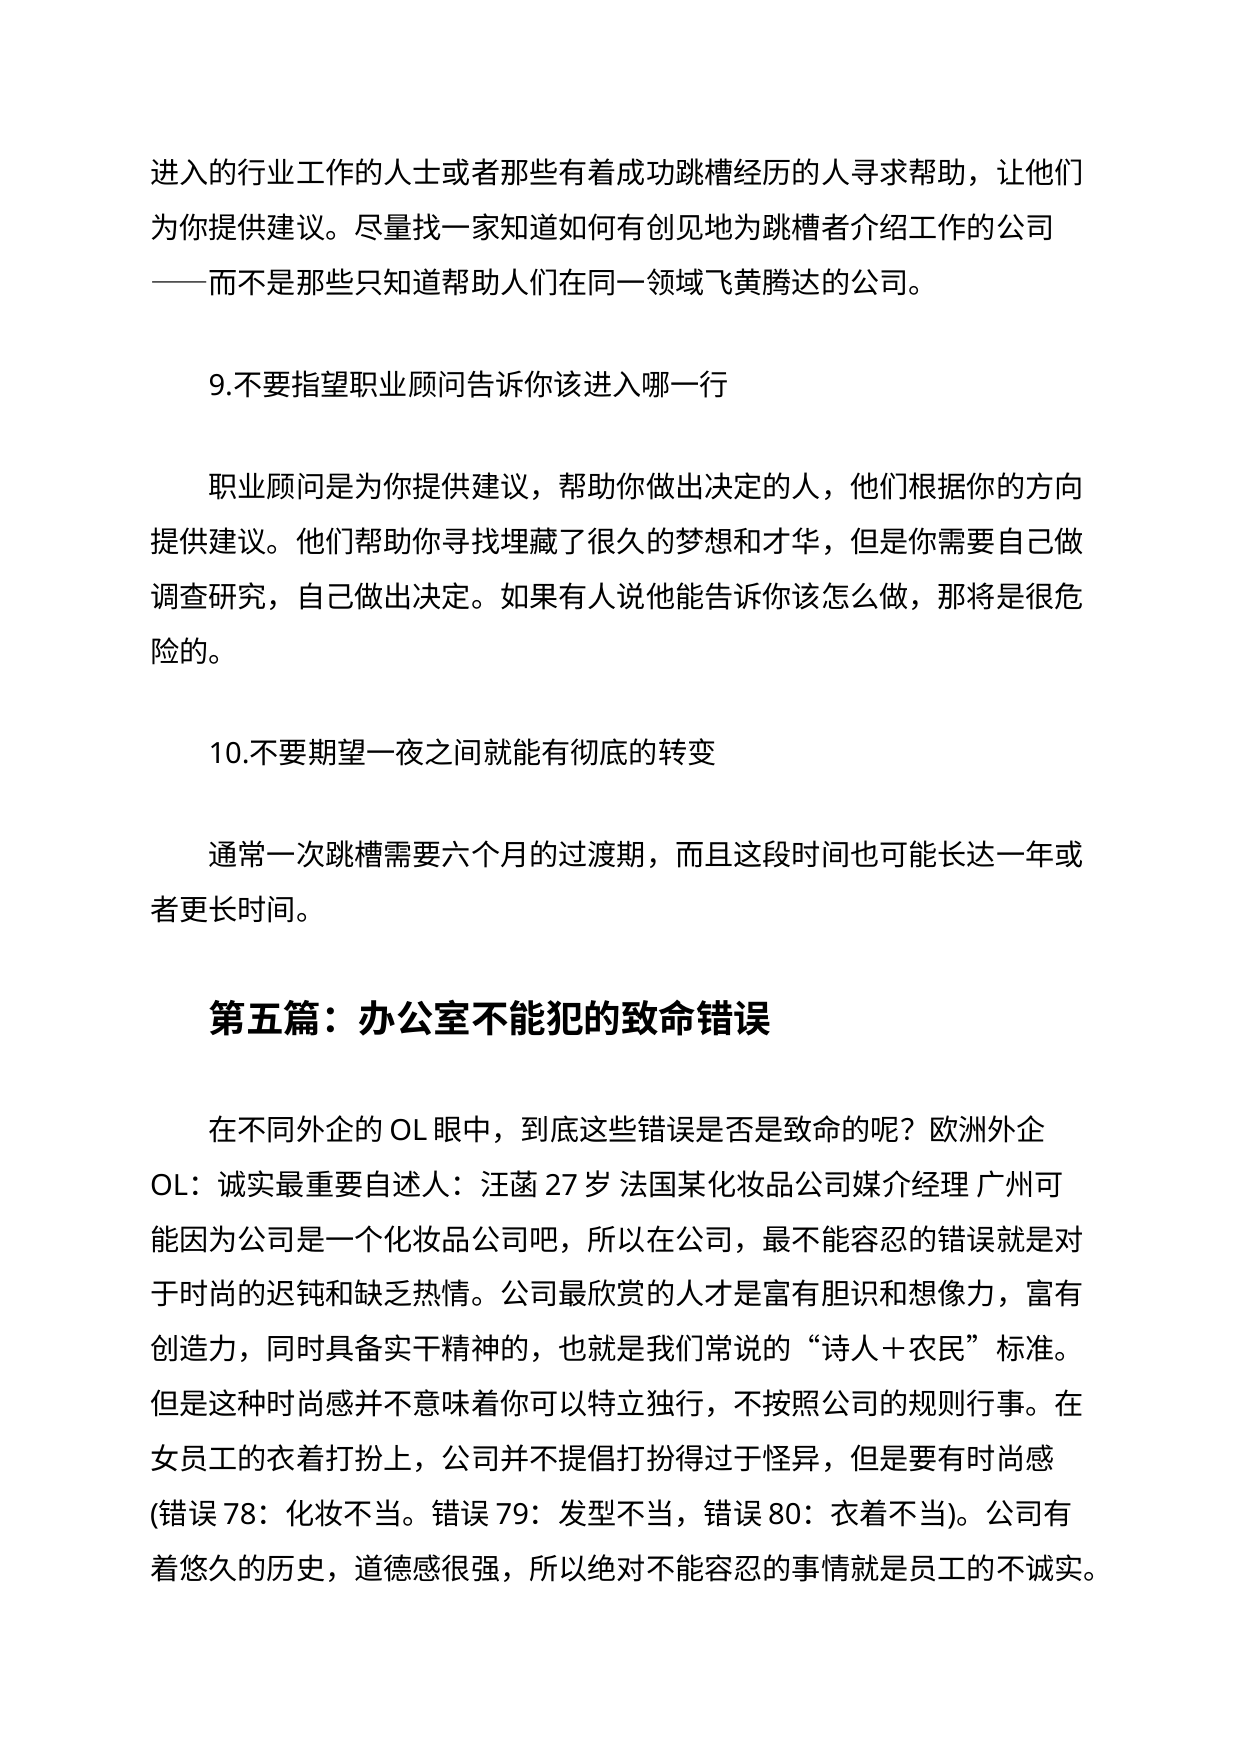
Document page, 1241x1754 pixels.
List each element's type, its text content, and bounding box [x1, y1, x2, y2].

text 通常一次跳槽需要六个月的过渡期，而且这段时间也可能长达一年或者更长时间。 [150, 832, 1090, 929]
text 第五篇：办公室不能犯的致命错误 [150, 989, 1090, 1043]
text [150, 1106, 1090, 1588]
text 职业顾问是为你提供建议，帮助你做出决定的人，他们根据你的方向提供建议。他们帮助你寻找埋藏了很久的梦想和才华，但是你需要自己做调查研究，自己做出决定。如果有人说他能告诉你该怎么做，那将是很危险的。 [150, 463, 1090, 671]
text 10.不要期望一夜之间就能有彻底的转变 [150, 730, 1090, 772]
text 9.不要指望职业顾问告诉你该进入哪一行 [150, 362, 1090, 404]
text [150, 150, 1090, 302]
